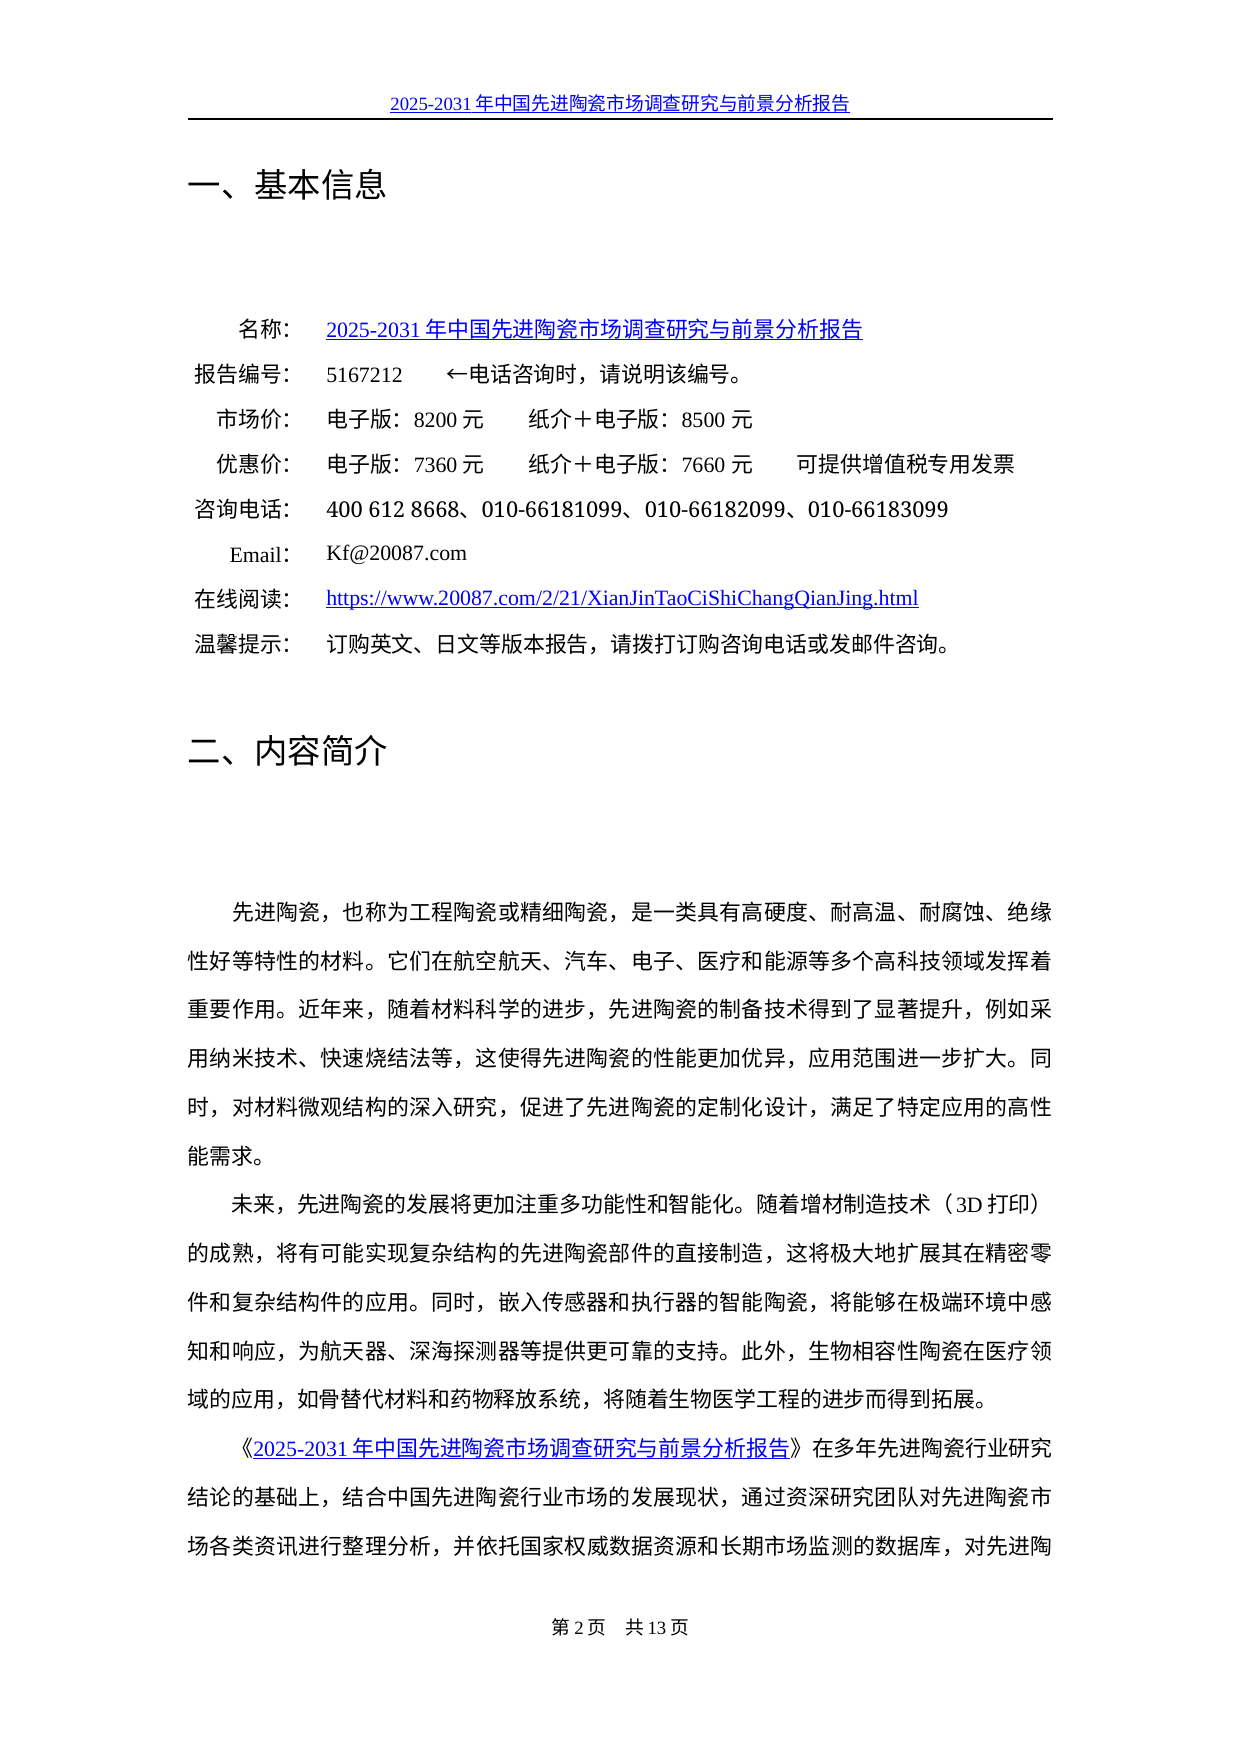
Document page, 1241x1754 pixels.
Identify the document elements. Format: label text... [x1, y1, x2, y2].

table_cell 报告编号： [167, 357, 315, 402]
table_cell Email： [167, 537, 315, 582]
table_cell 咨询电话： [167, 492, 315, 537]
table_cell 5167212 ←电话咨询时，请说明该编号。 [315, 357, 1073, 402]
table_cell 电子版：7360 元 纸介＋电子版：7660 元 可提供增值税专用发票 [315, 447, 1073, 492]
table_header 名称： [167, 312, 315, 357]
title 一、基本信息 [187, 150, 1053, 215]
table_cell 在线阅读： [167, 582, 315, 627]
table_cell 市场价： [167, 402, 315, 447]
table_header 2025-2031年中国先进陶瓷市场调查研究与前景分析报告 [315, 312, 1073, 357]
title 二、内容简介 [187, 717, 1053, 782]
table_cell 订购英文、日文等版本报告，请拨打订购咨询电话或发邮件咨询。 [315, 627, 1073, 672]
table_cell [315, 582, 1073, 627]
table_cell 优惠价： [167, 447, 315, 492]
table_cell Kf@20087.com [315, 537, 1073, 582]
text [187, 894, 1053, 1561]
table_cell 400 612 8668、010-66181099、010-66182099、010-66183099 [315, 492, 1073, 537]
table_cell 温馨提示： [167, 627, 315, 672]
table_cell 电子版：8200 元 纸介＋电子版：8500 元 [315, 402, 1073, 447]
